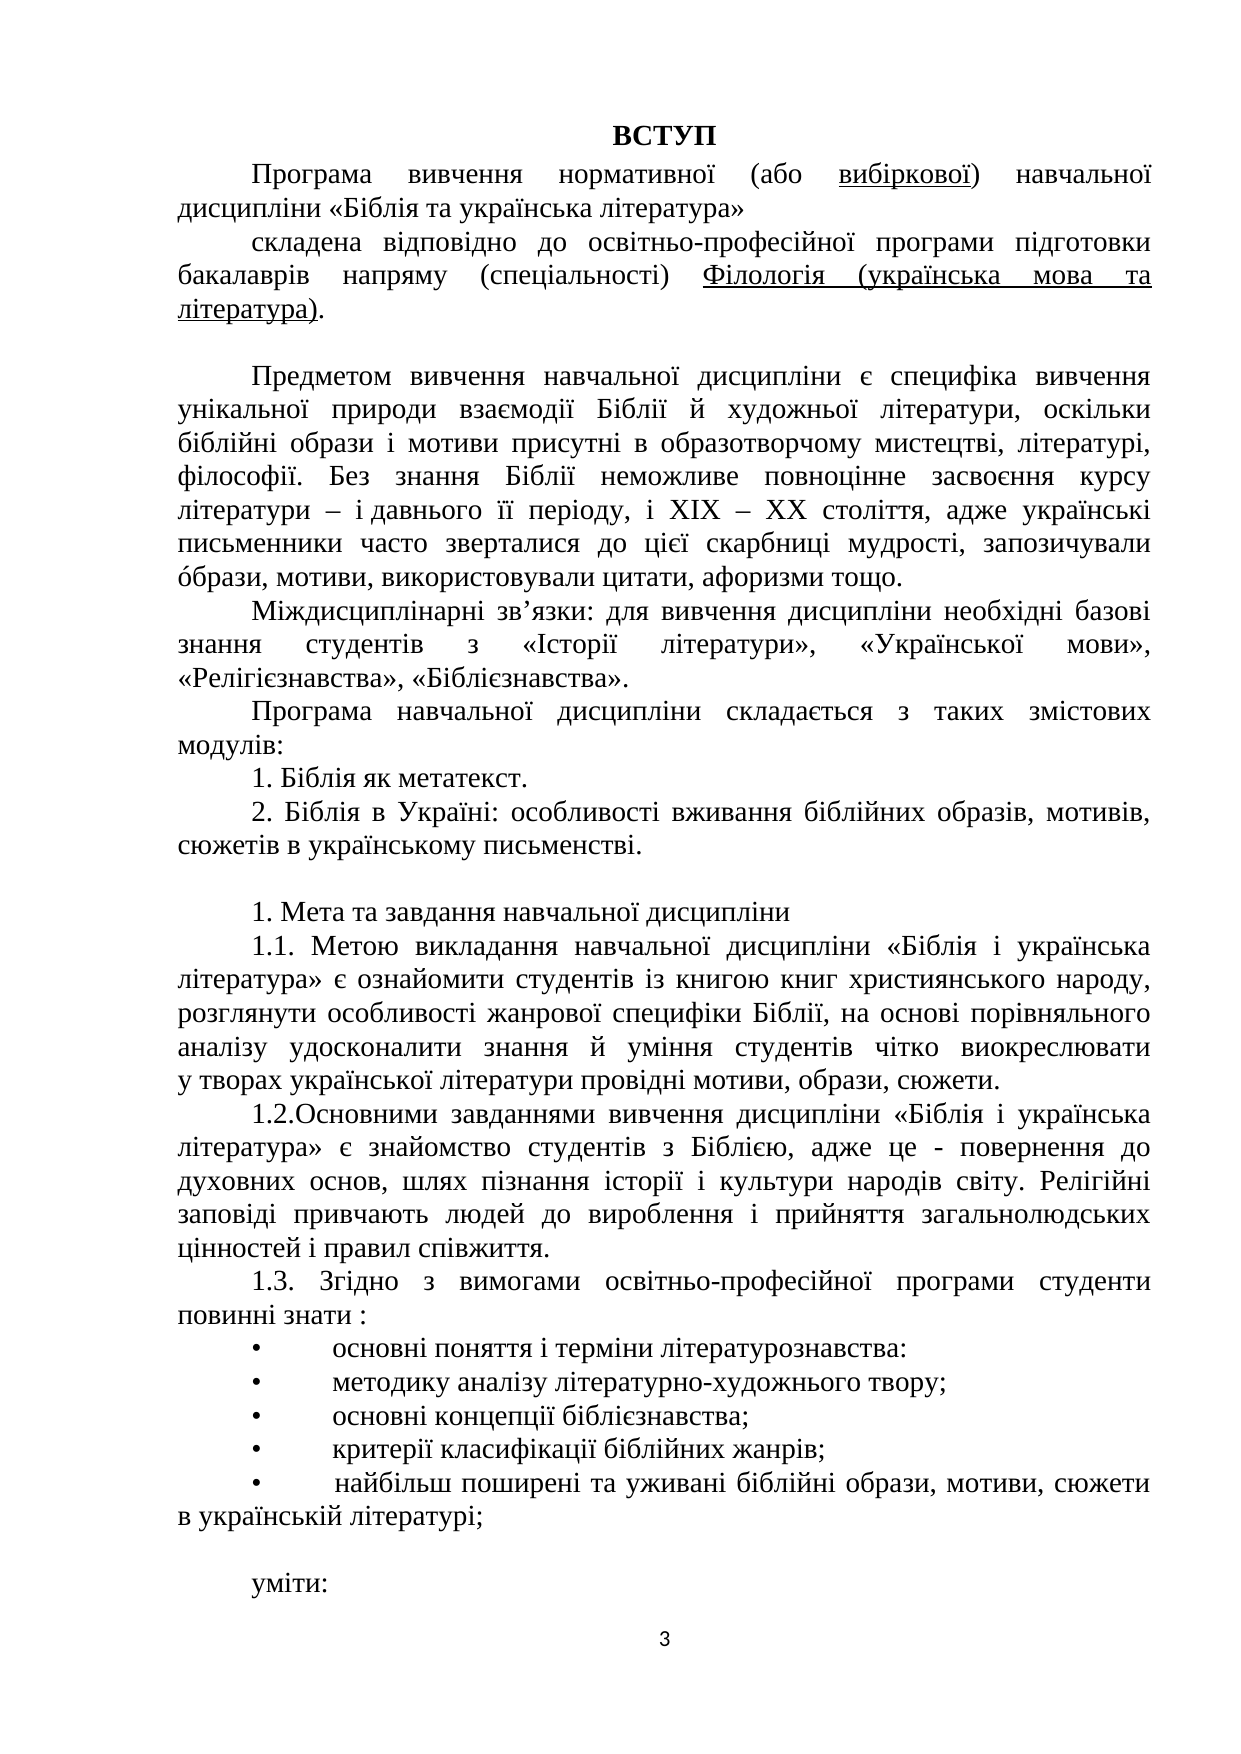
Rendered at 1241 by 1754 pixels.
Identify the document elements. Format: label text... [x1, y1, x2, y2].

text складена відповідно до освітньо-професійної програми підготовки бакалаврів напряму (спеціальності) Філологія (українська мова та література). [177, 224, 1152, 324]
text Міждисциплінарні зв’язки: для вивчення дисципліни необхідні базові знання студентів з «Історії літератури», «Української мови», «Релігієзнавства», «Біблієзнавства». [177, 593, 1152, 693]
text 1. Біблія як метатекст. [177, 760, 1152, 794]
text 1.3. Згідно з вимогами освітньо-професійної програми студенти повинні знати : [177, 1263, 1152, 1331]
text уміти: [177, 1565, 1152, 1599]
text • найбільш поширені та уживані біблійні образи, мотиви, сюжети в українській літературі; [177, 1465, 1152, 1532]
text 1.1. Метою викладання навчальної дисципліни «Біблія і українська література» є ознайомити студентів із книгою книг християнського народу, розглянути особливості жанрової специфіки Біблії, на основі порівняльного аналізу удосконалити знання й уміння студентів чітко виокреслювати у творах української літератури провідні мотиви, образи, сюжети. [177, 928, 1152, 1096]
text ВСТУП [177, 118, 1152, 152]
text • критерії класифікації біблійних жанрів; [177, 1431, 1152, 1465]
text • основні концепції біблієзнавства; [177, 1398, 1152, 1431]
text 1.2.Основними завданнями вивчення дисципліни «Біблія і українська література» є знайомство студентів з Біблією, адже це - повернення до духовних основ, шлях пізнання історії і культури народів світу. Релігійні заповіді привчають людей до вироблення і прийняття загальнолюдських цінностей і правил співжиття. [177, 1096, 1152, 1263]
text Програма вивчення нормативної (або вибіркової) навчальної дисципліни «Біблія та українська література» [177, 157, 1152, 224]
text 2. Біблія в Україні: особливості вживання біблійних образів, мотивів, сюжетів в українському письменстві. [177, 794, 1152, 861]
text • методику аналізу літературно-художнього твору; [177, 1364, 1152, 1398]
text 1. Мета та завдання навчальної дисципліни [177, 894, 1152, 928]
text • основні поняття і терміни літературознавства: [177, 1331, 1152, 1364]
text Предметом вивчення навчальної дисципліни є специфіка вивчення унікальної природи взаємодії Біблії й художньої літератури, оскільки біблійні образи і мотиви присутні в образотворчому мистецтві, літературі, філософії. Без знання Біблії неможливе повноцінне засвоєння курсу літератури – і давнього її періоду, і ХІХ – ХХ століття, адже українські письменники часто зверталися до цієї скарбниці мудрості, запозичували óбрази, мотиви, використовували цитати, афоризми тощо. [177, 358, 1152, 593]
text Програма навчальної дисципліни складається з таких змістових модулів: [177, 693, 1152, 760]
